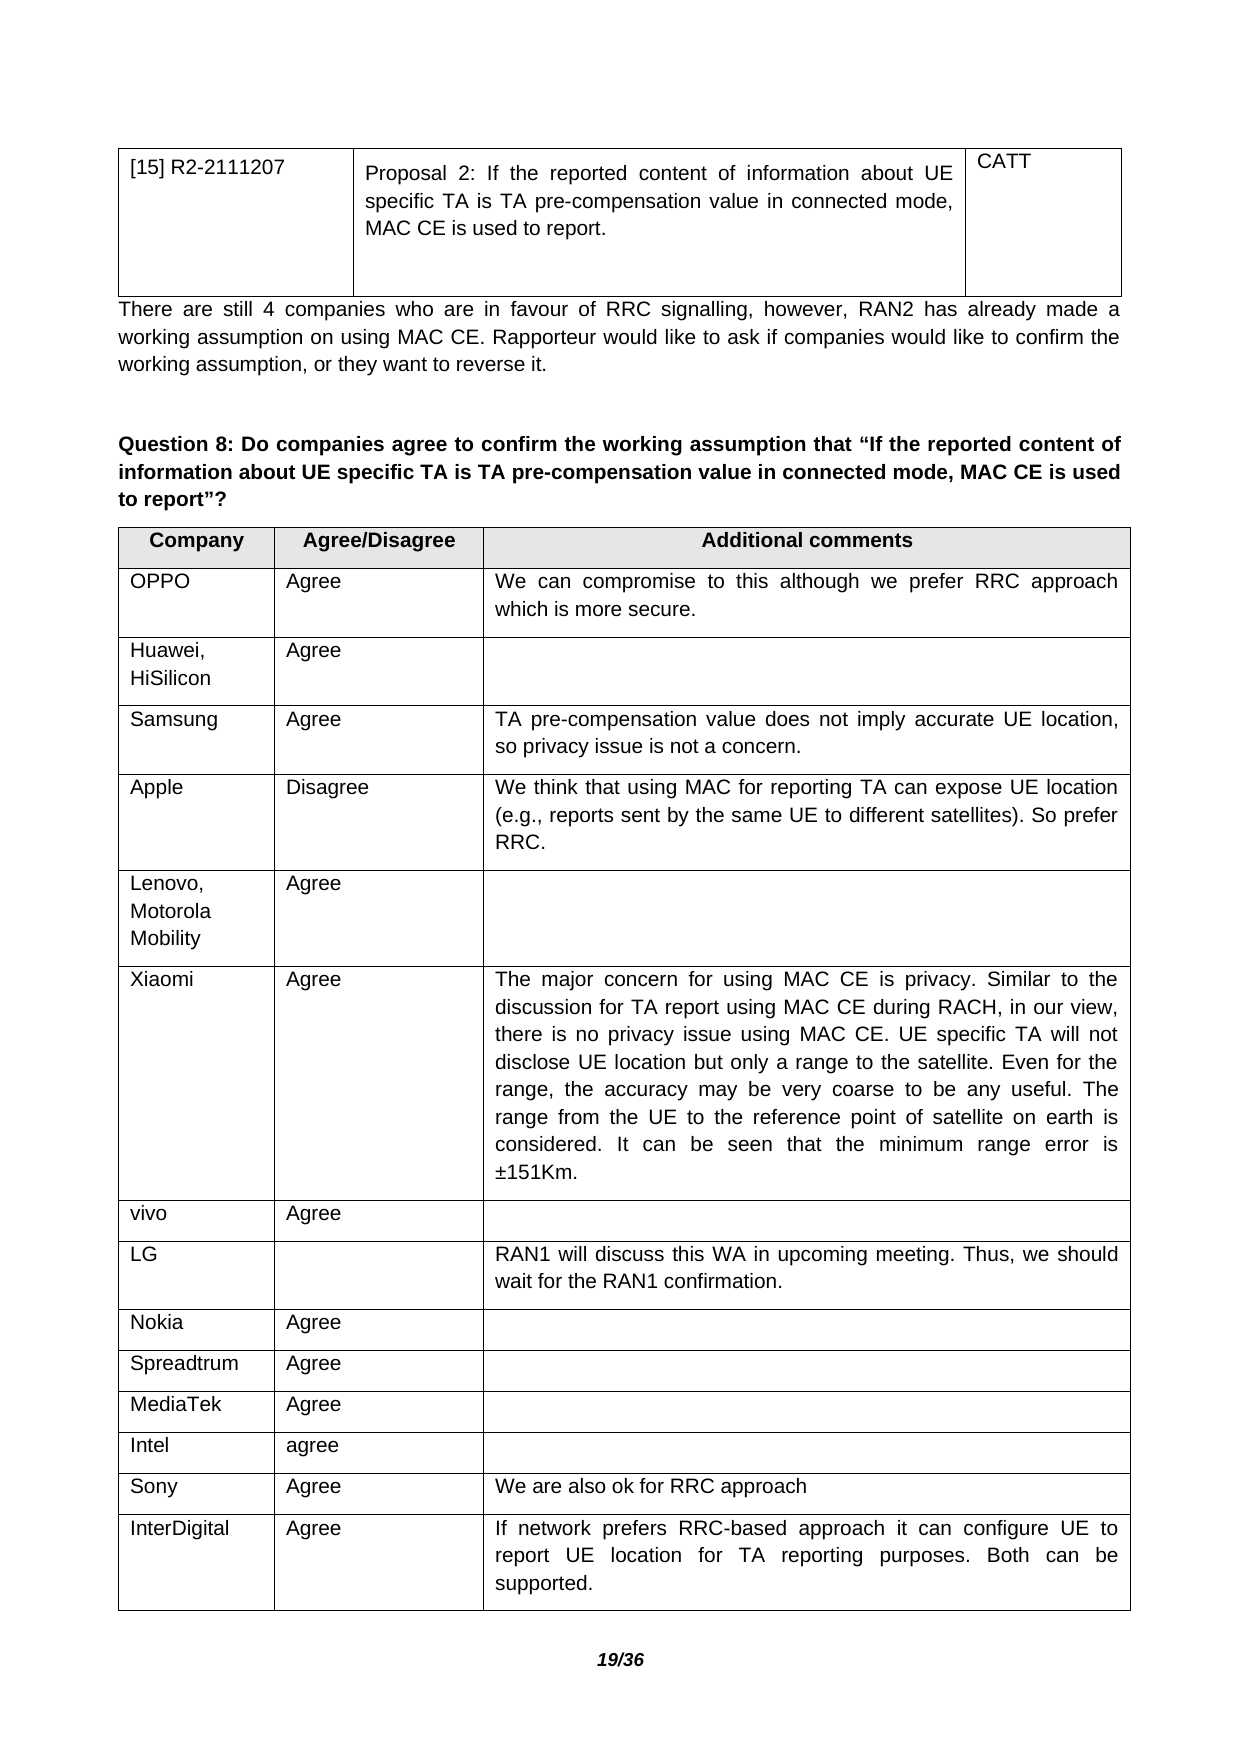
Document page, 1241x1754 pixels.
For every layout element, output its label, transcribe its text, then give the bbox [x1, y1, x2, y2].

table_header Agree/Disagree [275, 528, 483, 568]
table_cell [484, 871, 1130, 966]
table_cell [15] R2-2111207 [119, 149, 353, 296]
table_cell Huawei, HiSilicon [119, 638, 274, 705]
table_cell [484, 1351, 1130, 1391]
table_cell [275, 1242, 483, 1309]
table_cell InterDigital [119, 1515, 274, 1610]
table_cell [484, 1433, 1130, 1473]
table_cell [484, 1310, 1130, 1350]
table_cell Agree [275, 1351, 483, 1391]
table_cell Agree [275, 1474, 483, 1514]
table_cell Agree [275, 638, 483, 705]
table_cell LG [119, 1242, 274, 1309]
table_cell Agree [275, 871, 483, 966]
table_header Company [119, 528, 274, 568]
table_cell We can compromise to this although we prefer RRC approach which is more secure. [484, 569, 1130, 637]
table_cell Spreadtrum [119, 1351, 274, 1391]
text There are still 4 companies who are in favour of RRC signalling, however, RAN2 has already made a working assumption on using MAC CE. Rapporteur would like to ask if companies would like to confirm the working assumption, or they want to reverse it. [118, 297, 1122, 376]
table_cell We are also ok for RRC approach [484, 1474, 1130, 1514]
table_cell Sony [119, 1474, 274, 1514]
table_header Additional comments [484, 528, 1130, 568]
table_cell CATT [966, 149, 1121, 296]
table_cell Samsung [119, 706, 274, 774]
table_cell MediaTek [119, 1392, 274, 1432]
table_cell Xiaomi [119, 967, 274, 1199]
table_cell Agree [275, 706, 483, 774]
table_cell Agree [275, 569, 483, 637]
table_cell Agree [275, 1515, 483, 1610]
table_cell Agree [275, 1392, 483, 1432]
table_cell If network prefers RRC-based approach it can configure UE to report UE location for TA reporting purposes. Both can be supported. [484, 1515, 1130, 1610]
table_cell Proposal 2: If the reported content of information about UE specific TA is TA pre-compensation value in connected mode, MAC CE is used to report. [354, 149, 965, 296]
table_cell Apple [119, 775, 274, 870]
table_cell [484, 1392, 1130, 1432]
table_cell [484, 638, 1130, 705]
table_cell RAN1 will discuss this WA in upcoming meeting. Thus, we should wait for the RAN1 confirmation. [484, 1242, 1130, 1309]
table_cell Lenovo, Motorola Mobility [119, 871, 274, 966]
table_cell Intel [119, 1433, 274, 1473]
table_cell vivo [119, 1201, 274, 1241]
table_cell [484, 1201, 1130, 1241]
table_cell Nokia [119, 1310, 274, 1350]
table_cell Disagree [275, 775, 483, 870]
table_cell agree [275, 1433, 483, 1473]
text Question 8: Do companies agree to confirm the working assumption that “If the reported content of information about UE specific TA is TA pre-compensation value in connected mode, MAC CE is used to report”? [118, 432, 1122, 511]
table_cell We think that using MAC for reporting TA can expose UE location (e.g., reports sent by the same UE to different satellites). So prefer RRC. [484, 775, 1130, 870]
table_cell Agree [275, 1310, 483, 1350]
table_cell The major concern for using MAC CE is privacy. Similar to the discussion for TA report using MAC CE during RACH, in our view, there is no privacy issue using MAC CE. UE specific TA will not disclose UE location but only a range to the satellite. Even for the range, the accuracy may be very coarse to be any useful. The range from the UE to the reference point of satellite on earth is considered. It can be seen that the minimum range error is ±151Km. [484, 967, 1130, 1199]
table_cell Agree [275, 967, 483, 1199]
table_cell TA pre-compensation value does not imply accurate UE location, so privacy issue is not a concern. [484, 706, 1130, 774]
table_cell Agree [275, 1201, 483, 1241]
table_cell OPPO [119, 569, 274, 637]
